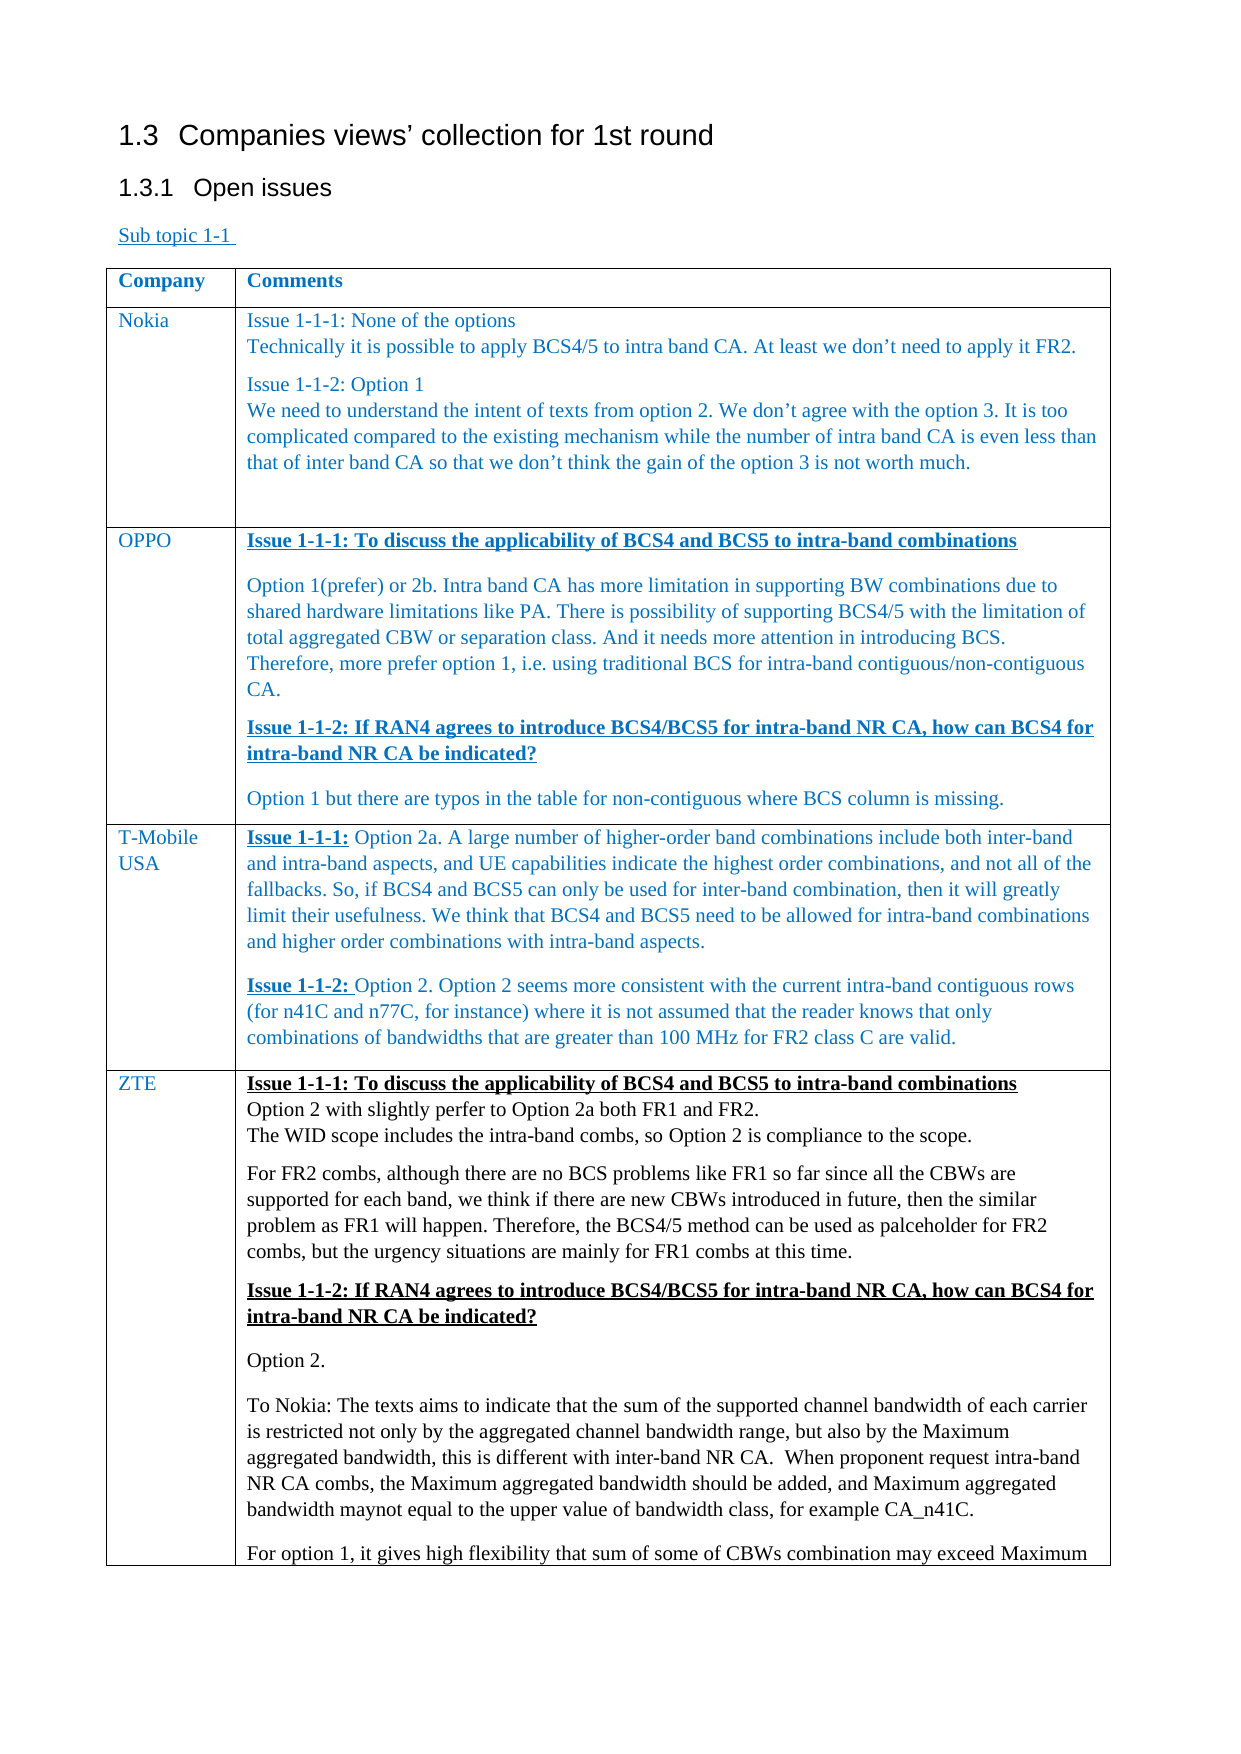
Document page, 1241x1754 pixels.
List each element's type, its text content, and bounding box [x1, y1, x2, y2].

table_cell Issue 1-1-1: None of the options Technically it is possible to apply BCS4/5 to intra band CA. At least we don’t need to apply it FR2. Issue 1-1-2: Option 1 We need to understand the intent of texts from option 2. We don’t agree with the option 3. It is too complicated compared to the existing mechanism while the number of intra band CA is even less than that of inter band CA so that we don’t think the gain of the option 3 is not worth much. [236, 308, 1110, 527]
subtitle Companies views’ collection for 1st round [118, 118, 1122, 152]
table_header Company [107, 269, 235, 307]
table_cell Nokia [107, 308, 235, 527]
table_cell T-Mobile USA [107, 825, 235, 1070]
subtitle Open issues [118, 173, 1122, 202]
table_cell ZTE [107, 1071, 235, 1565]
table_cell OPPO [107, 528, 235, 824]
text Sub topic 1-1 [118, 223, 1122, 247]
table_header Comments [236, 269, 1110, 307]
table_cell Issue 1-1-1: Option 2a. A large number of higher-order band combinations include both inter-band and intra-band aspects, and UE capabilities indicate the highest order combinations, and not all of the fallbacks. So, if BCS4 and BCS5 can only be used for inter-band combination, then it will greatly limit their usefulness. We think that BCS4 and BCS5 need to be allowed for intra-band combinations and higher order combinations with intra-band aspects. Issue 1-1-2: Option 2. Option 2 seems more consistent with the current intra-band contiguous rows (for n41C and n77C, for instance) where it is not assumed that the reader knows that only combinations of bandwidths that are greater than 100 MHz for FR2 class C are valid. [236, 825, 1110, 1070]
table_cell Issue 1-1-1: To discuss the applicability of BCS4 and BCS5 to intra-band combinations Option 1(prefer) or 2b. Intra band CA has more limitation in supporting BW combinations due to shared hardware limitations like PA. There is possibility of supporting BCS4/5 with the limitation of total aggregated CBW or separation class. And it needs more attention in introducing BCS. Therefore, more prefer option 1, i.e. using traditional BCS for intra-band contiguous/non-contiguous CA. Issue 1-1-2: If RAN4 agrees to introduce BCS4/BCS5 for intra-band NR CA, how can BCS4 for intra-band NR CA be indicated? Option 1 but there are typos in the table for non-contiguous where BCS column is missing. [236, 528, 1110, 824]
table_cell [236, 1071, 1110, 1565]
